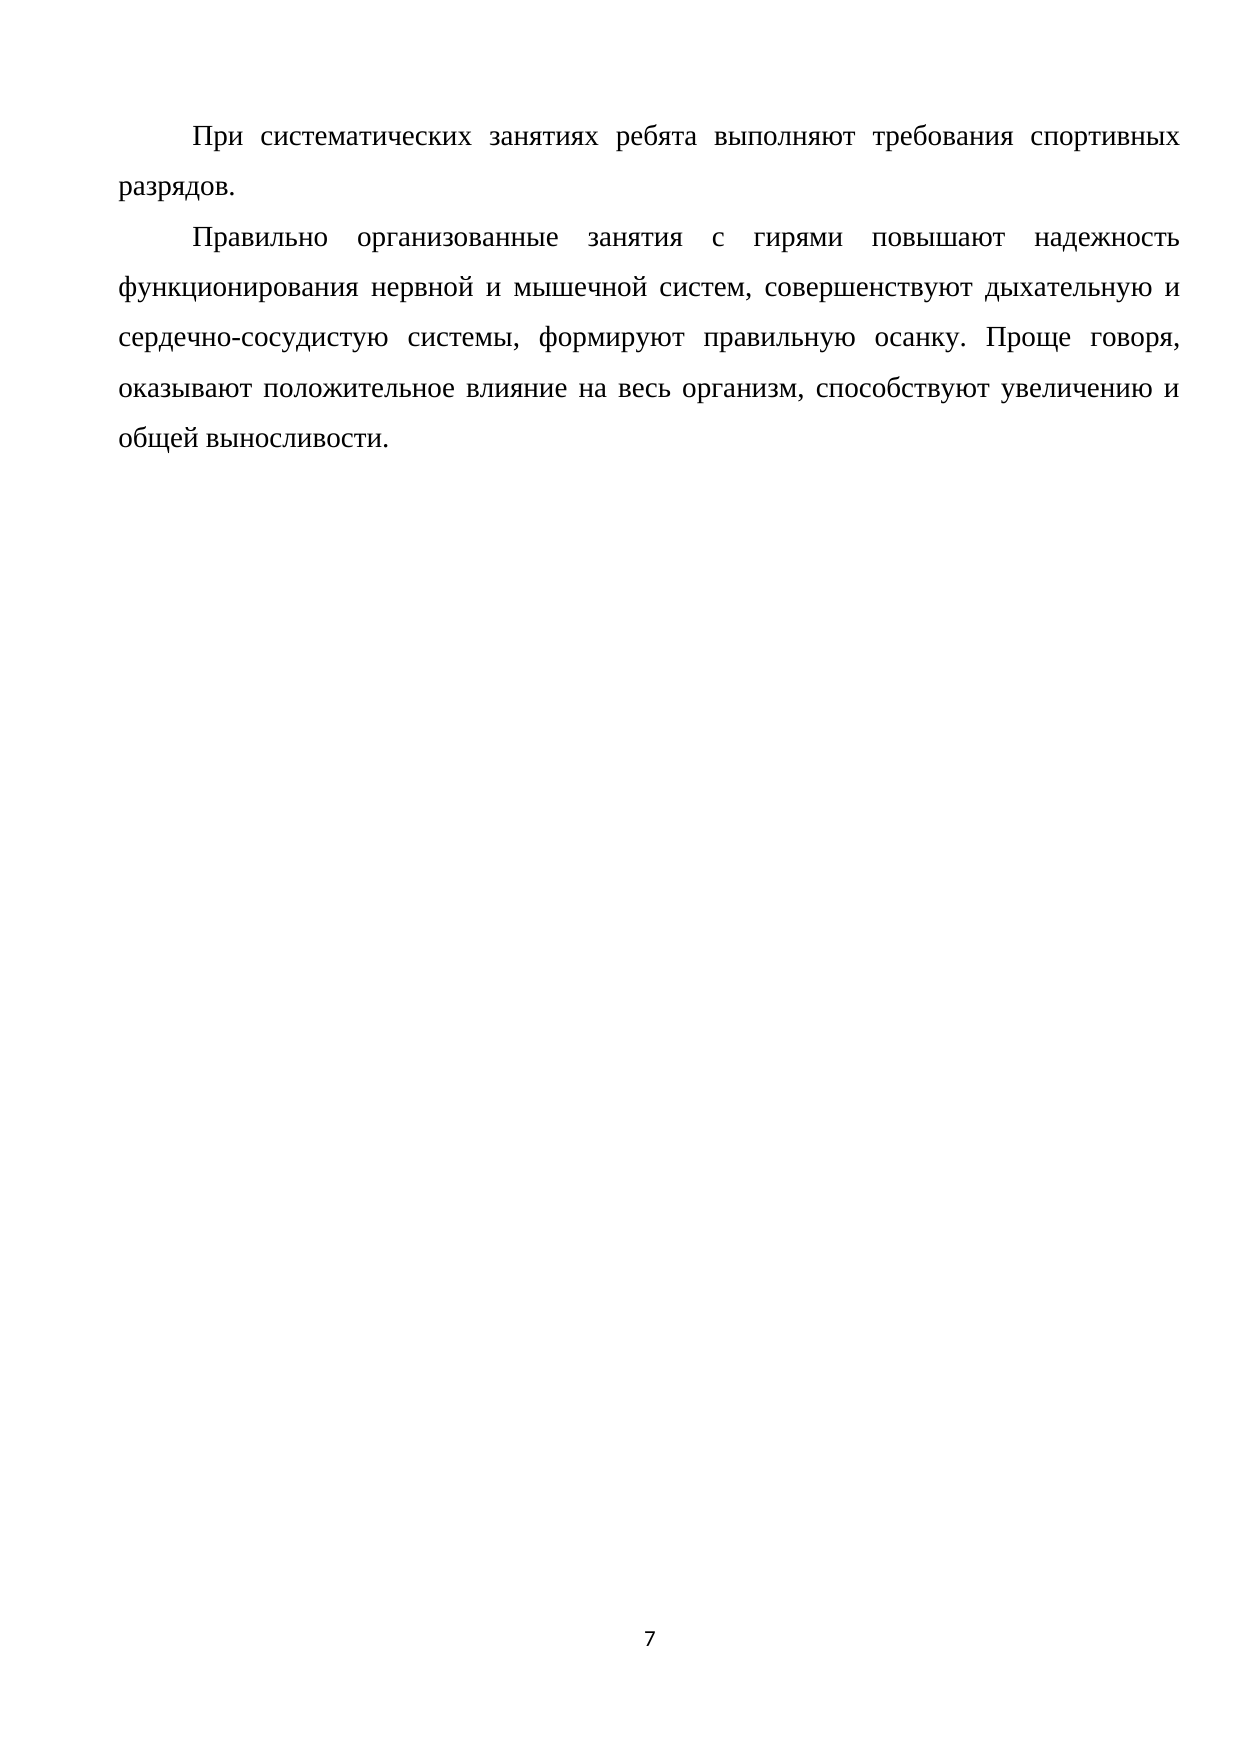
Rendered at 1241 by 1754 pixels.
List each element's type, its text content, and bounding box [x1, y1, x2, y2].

text Правильно организованные занятия с гирями повышают надежность функционирования нервной и мышечной систем, совершенствуют дыхательную и сердечно-сосудистую системы, формируют правильную осанку. Проще говоря, оказывают положительное влияние на весь организм, способствуют увеличению и общей выносливости. [118, 219, 1181, 453]
text При систематических занятиях ребята выполняют требования спортивных разрядов. [118, 118, 1181, 202]
